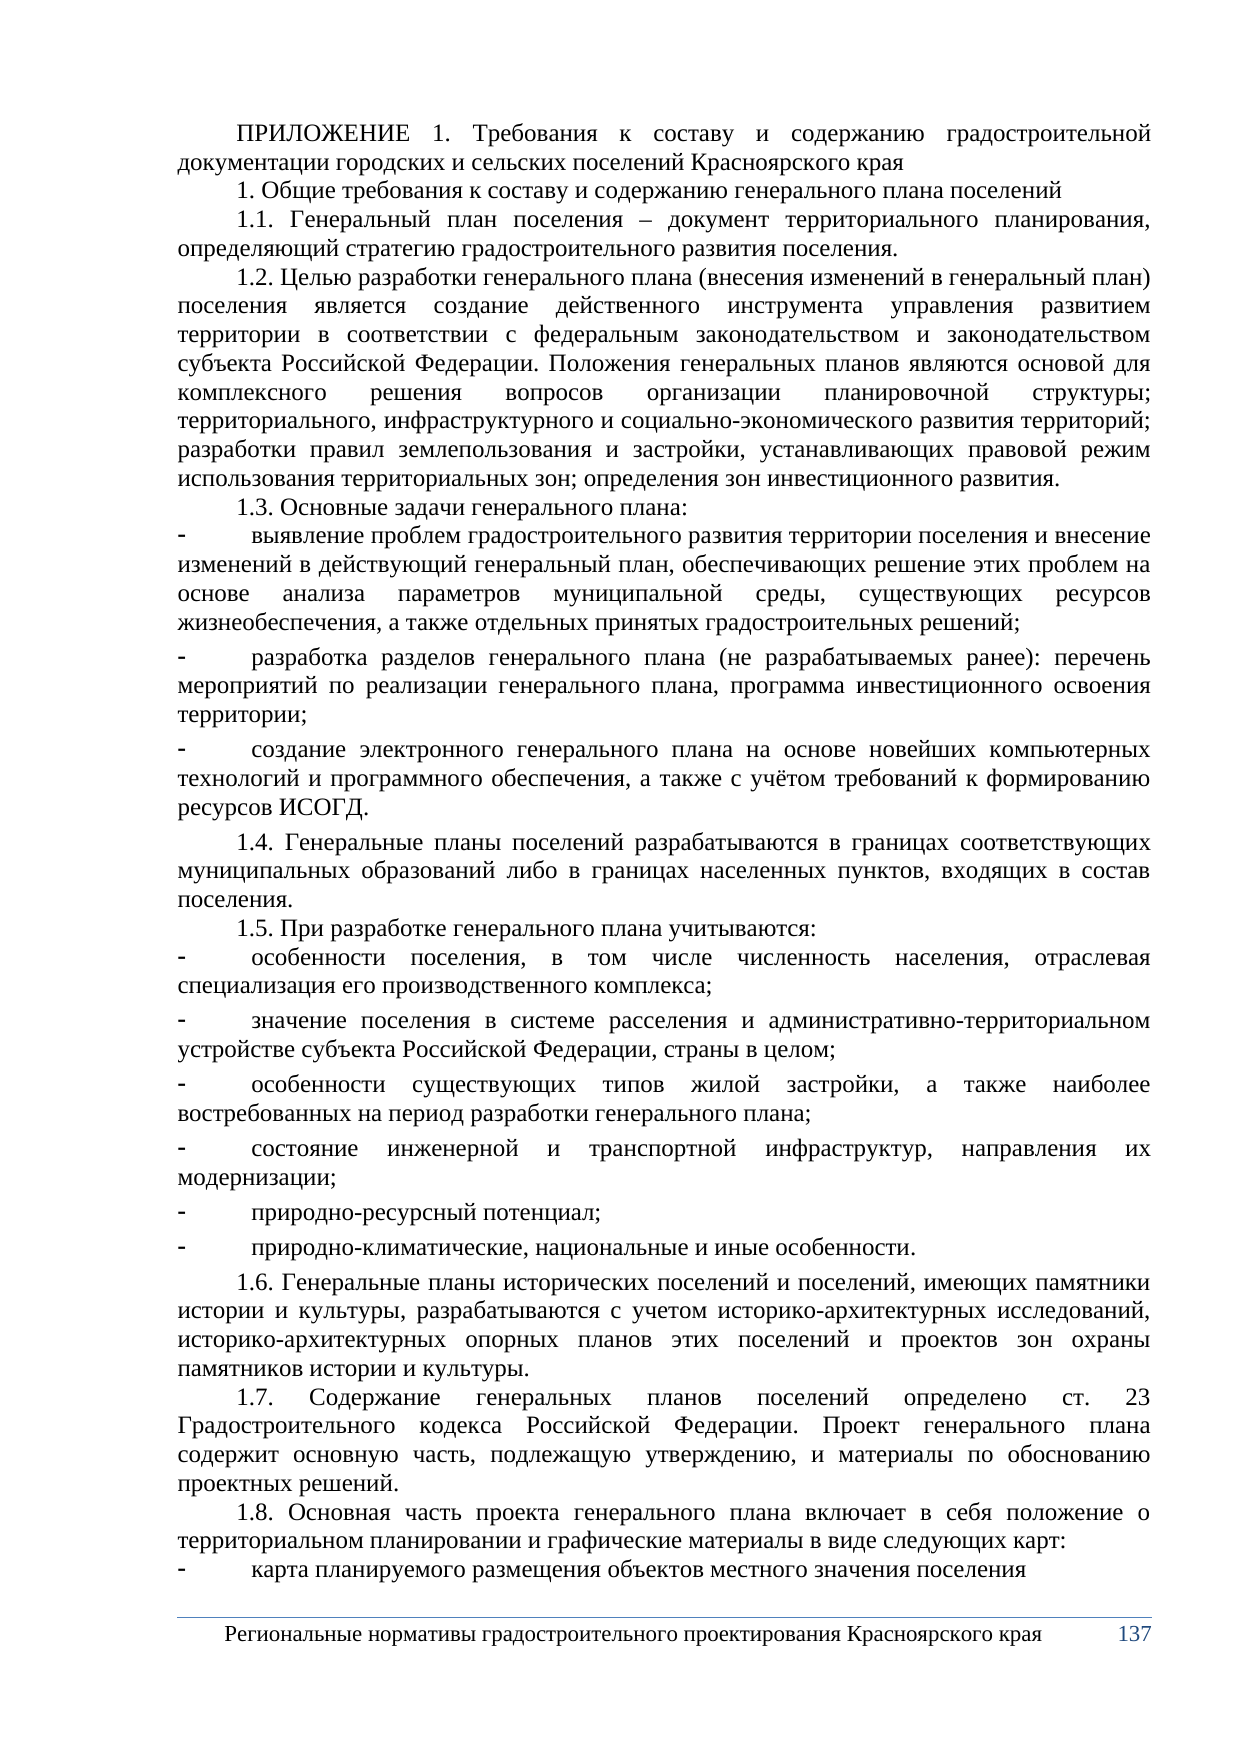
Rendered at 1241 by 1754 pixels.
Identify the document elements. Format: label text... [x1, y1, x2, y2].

text 1.1. Генеральный план поселения – документ территориального планирования, определяющий стратегию градостроительного развития поселения. [177, 204, 1152, 262]
text 1.8. Основная часть проекта генерального плана включает в себя положение о территориальном планировании и графические материалы в виде следующих карт: [177, 1497, 1152, 1554]
list карта планируемого размещения объектов местного значения поселения [177, 1554, 1152, 1583]
list особенности существующих типов жилой застройки, а также наиболее востребованных на период разработки генерального плана; [177, 1069, 1152, 1127]
list выявление проблем градостроительного развития территории поселения и внесение изменений в действующий генеральный план, обеспечивающих решение этих проблем на основе анализа параметров муниципальной среды, существующих ресурсов жизнеобеспечения, а также отдельных принятых градостроительных решений; [177, 521, 1152, 636]
list разработка разделов генерального плана (не разрабатываемых ранее): перечень мероприятий по реализации генерального плана, программа инвестиционного освоения территории; [177, 642, 1152, 728]
list создание электронного генерального плана на основе новейших компьютерных технологий и программного обеспечения, а также с учётом требований к формированию ресурсов ИСОГД. [177, 734, 1152, 821]
list особенности поселения, в том числе численность населения, отраслевая специализация его производственного комплекса; [177, 942, 1152, 999]
list природно-ресурсный потенциал; [177, 1197, 1152, 1226]
text 1.3. Основные задачи генерального плана: [177, 492, 1152, 521]
text 1.5. При разработке генерального плана учитываются: [177, 913, 1152, 942]
text 1.4. Генеральные планы поселений разрабатываются в границах соответствующих муниципальных образований либо в границах населенных пунктов, входящих в состав поселения. [177, 827, 1152, 913]
text 1.6. Генеральные планы исторических поселений и поселений, имеющих памятники истории и культуры, разрабатываются с учетом историко-архитектурных исследований, историко-архитектурных опорных планов этих поселений и проектов зон охраны памятников истории и культуры. [177, 1267, 1152, 1382]
list природно-климатические, национальные и иные особенности. [177, 1232, 1152, 1261]
text 1.2. Целью разработки генерального плана (внесения изменений в генеральный план) поселения является создание действенного инструмента управления развитием территории в соответствии с федеральным законодательством и законодательством субъекта Российской Федерации. Положения генеральных планов являются основой для комплексного решения вопросов организации планировочной структуры; территориального, инфраструктурного и социально-экономического развития территорий; разработки правил землепользования и застройки, устанавливающих правовой режим использования территориальных зон; определения зон инвестиционного развития. [177, 262, 1152, 492]
list состояние инженерной и транспортной инфраструктур, направления их модернизации; [177, 1133, 1152, 1191]
text 1.7. Содержание генеральных планов поселений определено ст. 23 Градостроительного кодекса Российской Федерации. Проект генерального плана содержит основную часть, подлежащую утверждению, и материалы по обоснованию проектных решений. [177, 1382, 1152, 1497]
text ПРИЛОЖЕНИЕ 1. Требования к составу и содержанию градостроительной документации городских и сельских поселений Красноярского края [177, 118, 1152, 176]
list значение поселения в системе расселения и административно-территориальном устройстве субъекта Российской Федерации, страны в целом; [177, 1006, 1152, 1063]
text 1. Общие требования к составу и содержанию генерального плана поселений [177, 176, 1152, 204]
